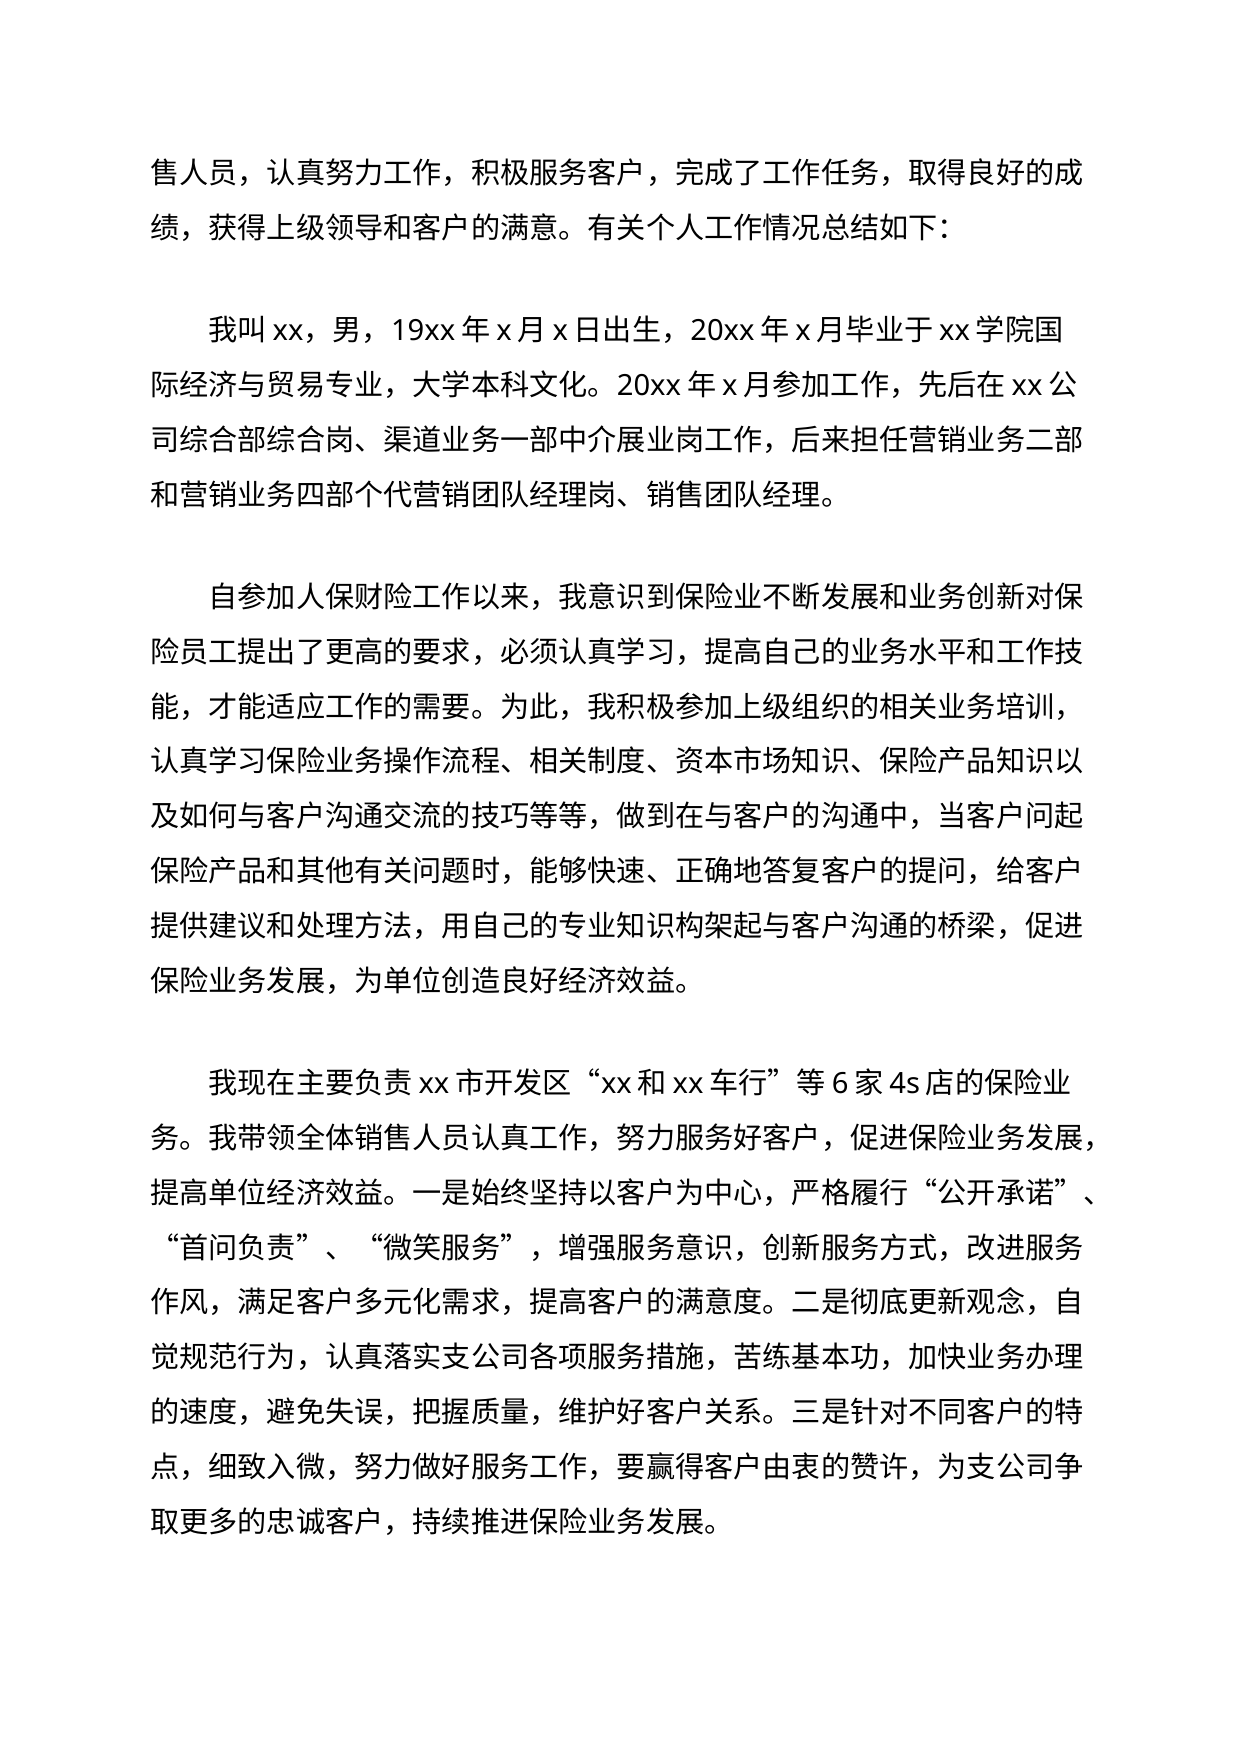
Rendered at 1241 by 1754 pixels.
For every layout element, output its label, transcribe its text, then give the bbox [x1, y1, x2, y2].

text 我现在主要负责xx市开发区“xx和xx车行”等6家4s店的保险业务。我带领全体销售人员认真工作，努力服务好客户，促进保险业务发展，提高单位经济效益。一是始终坚持以客户为中心，严格履行“公开承诺”、“首问负责”、“微笑服务”，增强服务意识，创新服务方式，改进服务作风，满足客户多元化需求，提高客户的满意度。二是彻底更新观念，自觉规范行为，认真落实支公司各项服务措施，苦练基本功，加快业务办理的速度，避免失误，把握质量，维护好客户关系。三是针对不同客户的特点，细致入微，努力做好服务工作，要赢得客户由衷的赞许，为支公司争取更多的忠诚客户，持续推进保险业务发展。 [150, 1059, 1090, 1541]
text 我叫xx，男，19xx年x月x日出生，20xx年x月毕业于xx学院国际经济与贸易专业，大学本科文化。20xx年x月参加工作，先后在xx公司综合部综合岗、渠道业务一部中介展业岗工作，后来担任营销业务二部和营销业务四部个代营销团队经理岗、销售团队经理。 [150, 307, 1090, 514]
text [150, 150, 1090, 247]
text 自参加人保财险工作以来，我意识到保险业不断发展和业务创新对保险员工提出了更高的要求，必须认真学习，提高自己的业务水平和工作技能，才能适应工作的需要。为此，我积极参加上级组织的相关业务培训，认真学习保险业务操作流程、相关制度、资本市场知识、保险产品知识以及如何与客户沟通交流的技巧等等，做到在与客户的沟通中，当客户问起保险产品和其他有关问题时，能够快速、正确地答复客户的提问，给客户提供建议和处理方法，用自己的专业知识构架起与客户沟通的桥梁，促进保险业务发展，为单位创造良好经济效益。 [150, 573, 1090, 1000]
